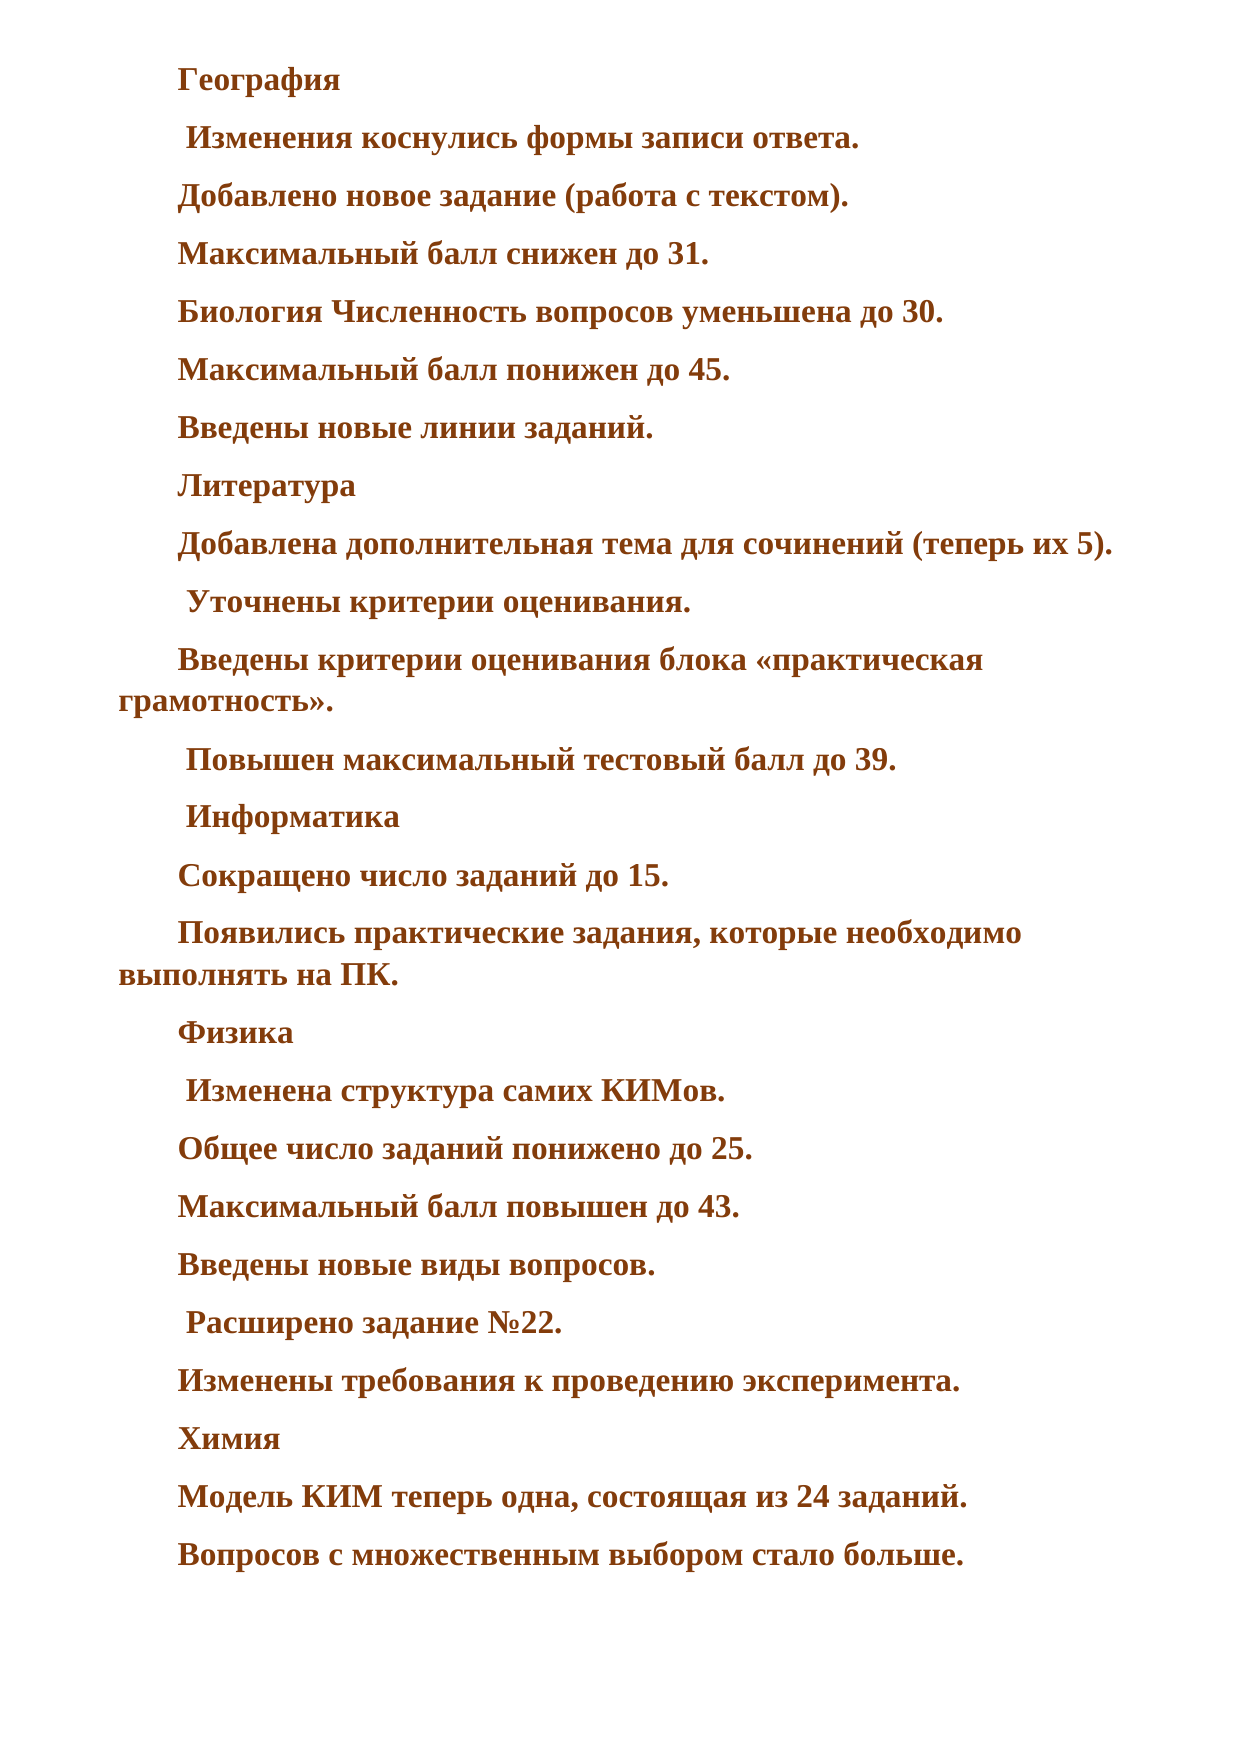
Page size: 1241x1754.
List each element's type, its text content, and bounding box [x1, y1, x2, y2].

text Изменена структура самих КИМов. [118, 1070, 1152, 1108]
text Информатика [118, 797, 1152, 835]
text Введены новые виды вопросов. [118, 1244, 1152, 1283]
text Расширено задание №22. [118, 1302, 1152, 1341]
text Изменения коснулись формы записи ответа. [118, 117, 1152, 156]
text Добавлена дополнительная тема для сочинений (теперь их 5). [118, 523, 1152, 562]
text Общее число заданий понижено до 25. [118, 1128, 1152, 1167]
text Введены критерии оценивания блока «практическая грамотность». [118, 639, 1152, 719]
text Литература [118, 465, 1152, 504]
text Максимальный балл снижен до 31. [118, 233, 1152, 272]
text Появились практические задания, которые необходимо выполнять на ПК. [118, 913, 1152, 992]
text Введены новые линии заданий. [118, 407, 1152, 446]
text Максимальный балл повышен до 43. [118, 1186, 1152, 1224]
text Модель КИМ теперь одна, состоящая из 24 заданий. [118, 1476, 1152, 1515]
text Повышен максимальный тестовый балл до 39. [118, 739, 1152, 777]
text Изменены требования к проведению эксперимента. [118, 1360, 1152, 1399]
text Максимальный балл понижен до 45. [118, 349, 1152, 388]
text Вопросов с множественным выбором стало больше. [118, 1534, 1152, 1573]
text Сокращено число заданий до 15. [118, 855, 1152, 893]
text Добавлено новое задание (работа с текстом). [118, 175, 1152, 213]
text Биология Численность вопросов уменьшена до 30. [118, 291, 1152, 329]
text Химия [118, 1418, 1152, 1457]
text Уточнены критерии оценивания. [118, 581, 1152, 620]
text Физика [118, 1012, 1152, 1051]
text География [118, 59, 1152, 97]
